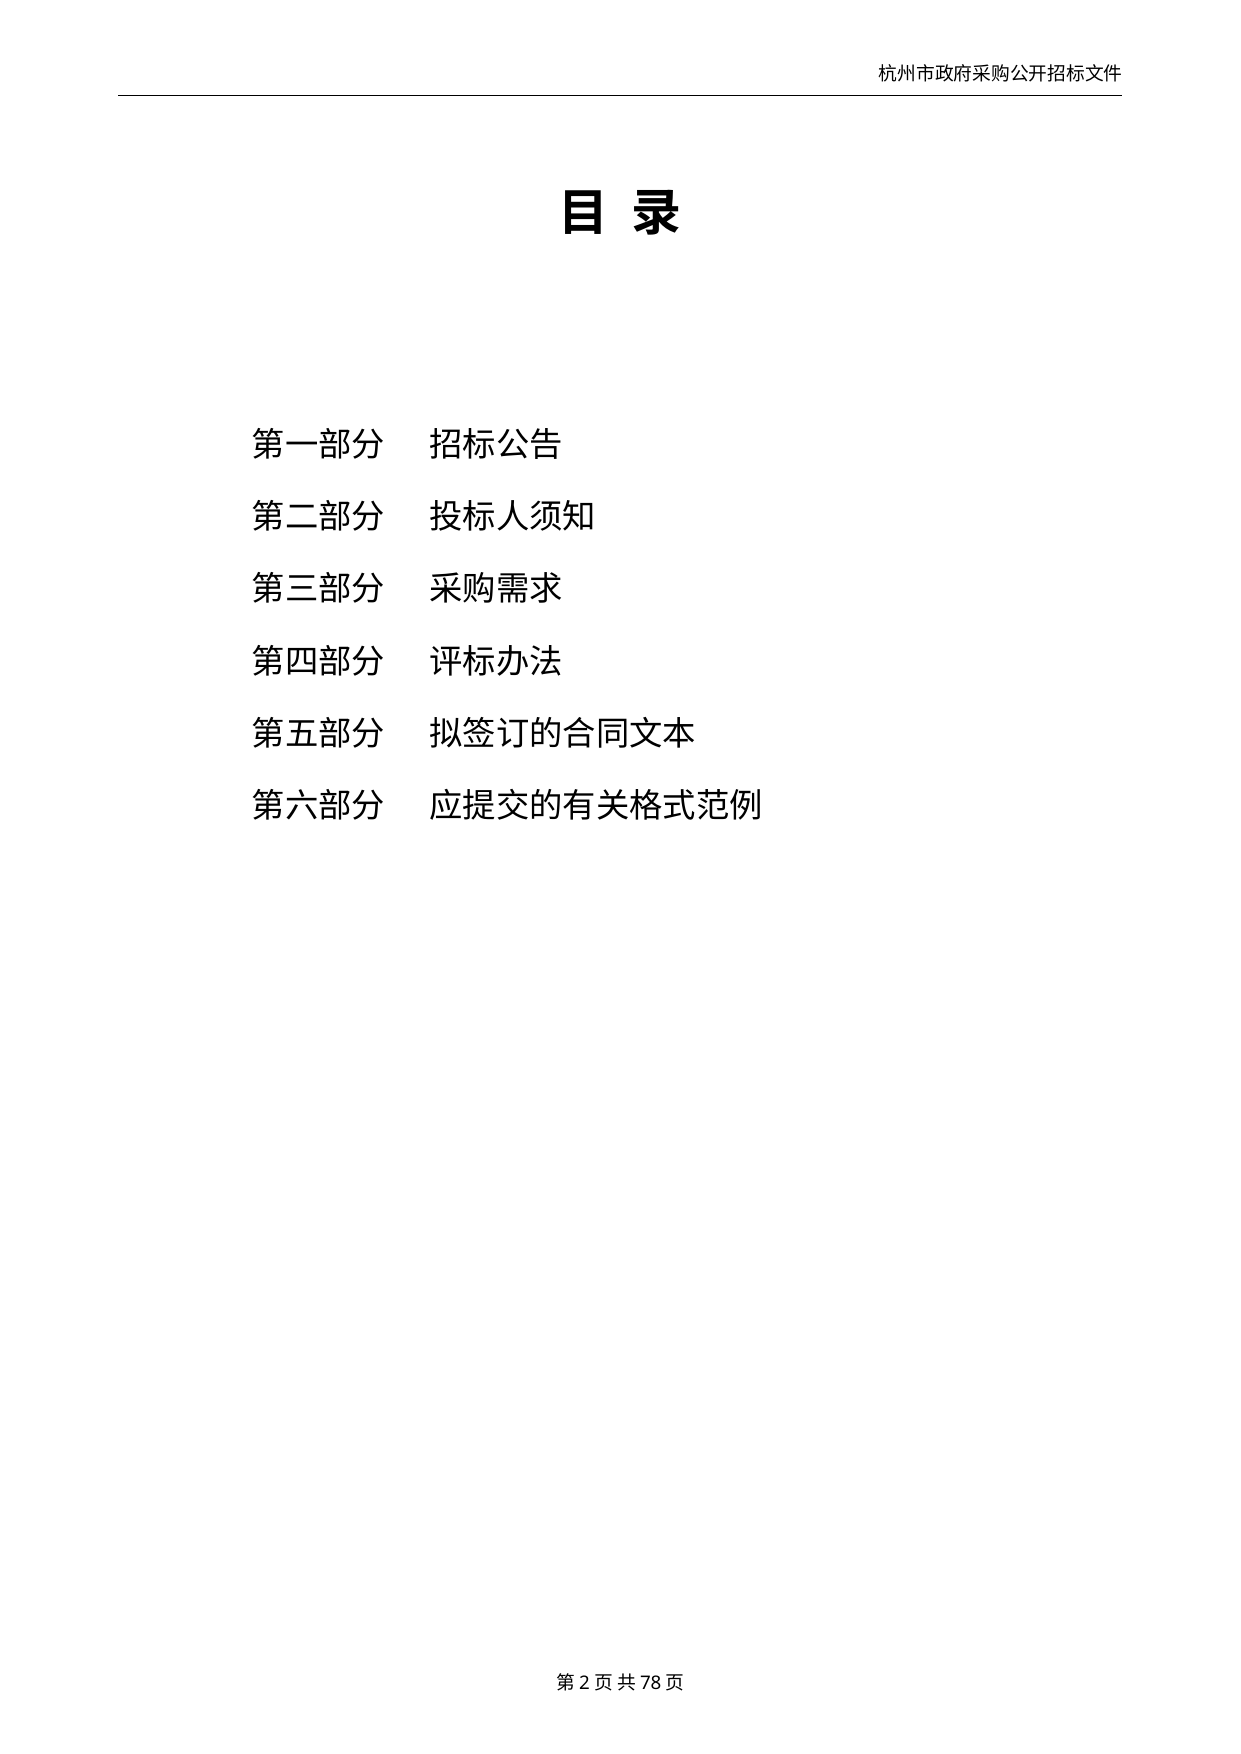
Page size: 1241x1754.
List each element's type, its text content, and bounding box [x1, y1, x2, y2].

text 第三部分 采购需求 [118, 562, 1122, 610]
text 第四部分 评标办法 [118, 634, 1122, 683]
text 目 录 [118, 173, 1122, 245]
text 第二部分 投标人须知 [118, 490, 1122, 538]
text 第六部分 应提交的有关格式范例 [118, 779, 1122, 827]
text 第五部分 拟签订的合同文本 [118, 707, 1122, 755]
text 第一部分 招标公告 [118, 417, 1122, 466]
